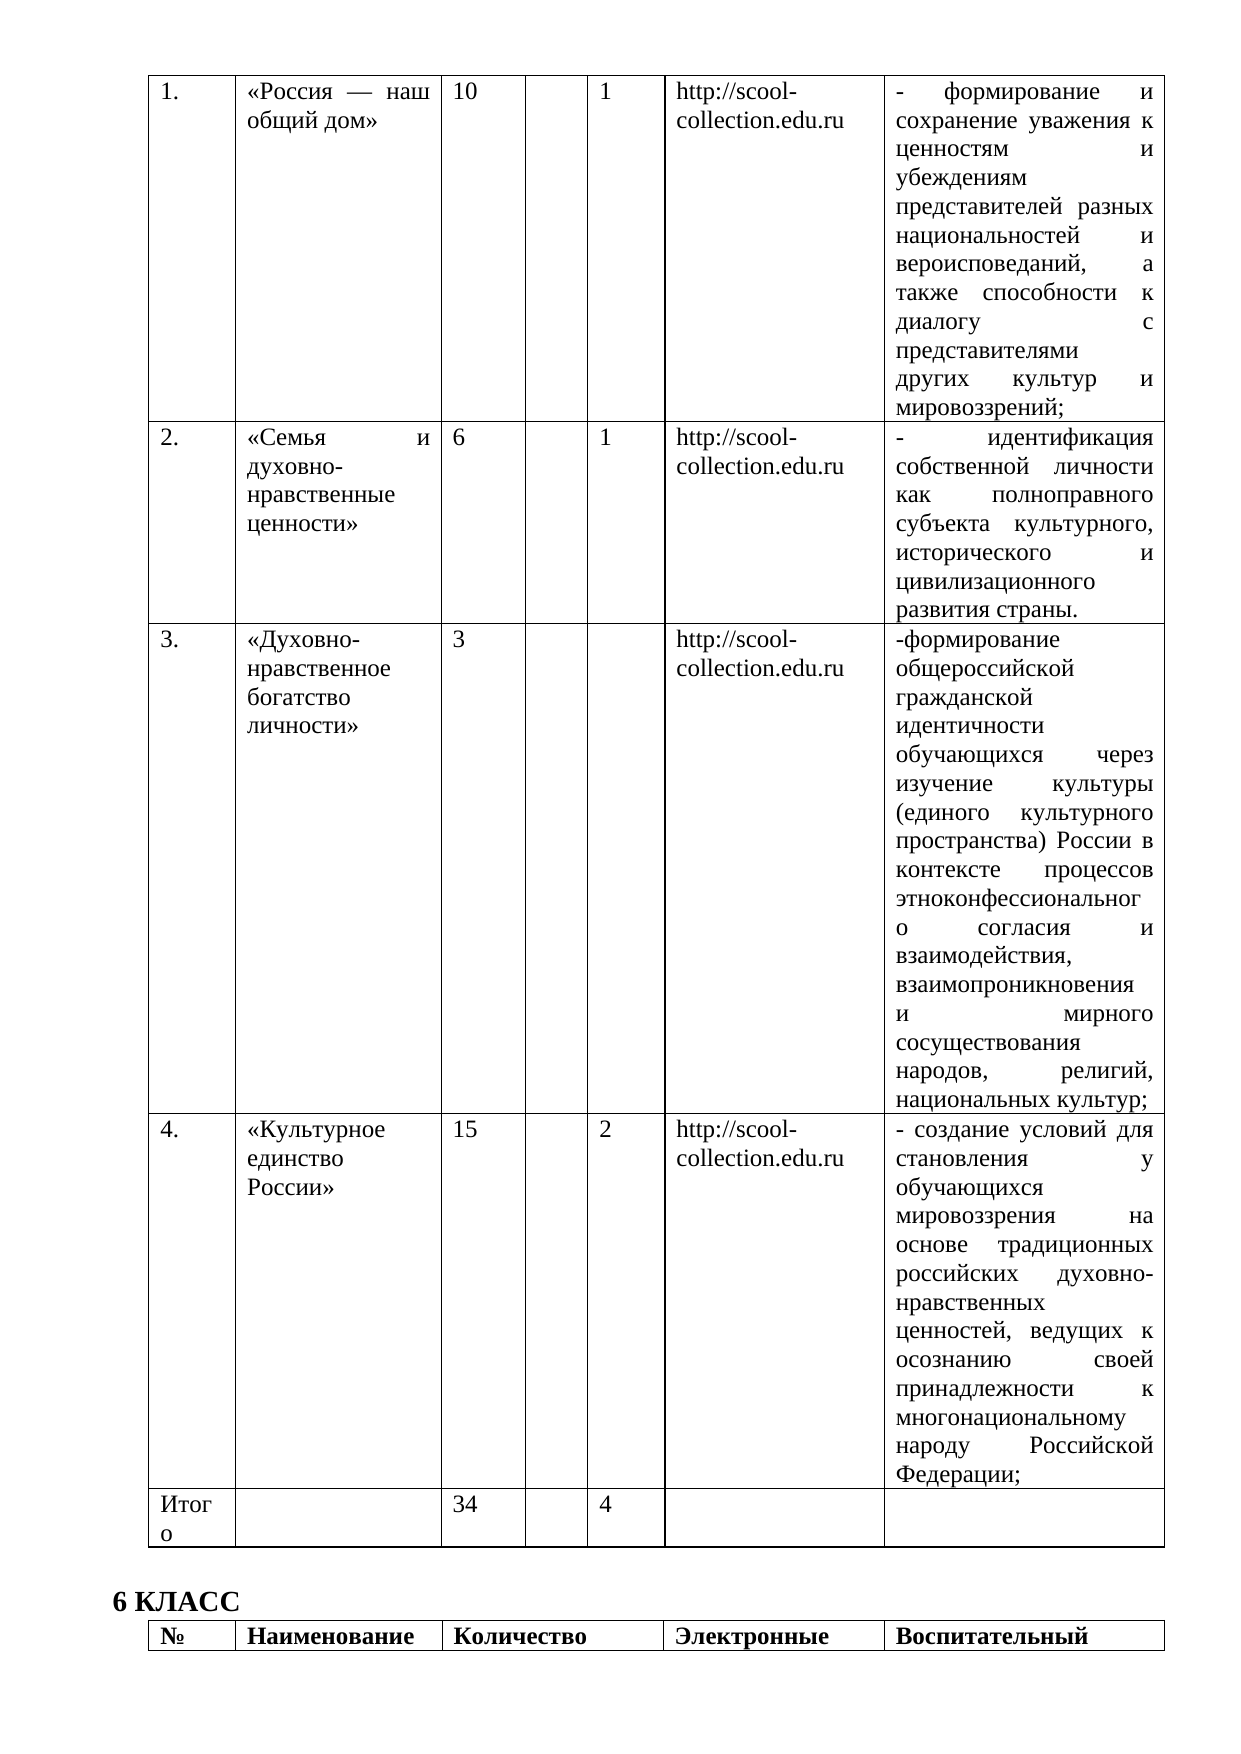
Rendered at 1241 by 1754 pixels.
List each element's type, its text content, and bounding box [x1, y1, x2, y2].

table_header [664, 1621, 884, 1649]
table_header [885, 1621, 1164, 1649]
table_cell [885, 1489, 1164, 1546]
table_cell [526, 1114, 587, 1488]
table_cell [666, 1489, 884, 1546]
table_cell [526, 76, 587, 421]
table_cell 10 [442, 76, 525, 421]
table_header Количество часов [443, 1621, 663, 1649]
table_cell http://scool-collection.edu.ru [666, 422, 884, 623]
table_cell [526, 422, 587, 623]
table_cell 2 [588, 1114, 664, 1488]
table_cell [526, 624, 587, 1113]
table_cell 6 [442, 422, 525, 623]
table_cell 34 [442, 1489, 525, 1546]
table_cell [526, 1489, 587, 1546]
table_cell «Культурное единство России» [236, 1114, 441, 1488]
table_cell 4 [588, 1489, 664, 1546]
table_cell «Россия — наш общий дом» [236, 76, 441, 421]
table_cell 3 [442, 624, 525, 1113]
table_cell 3. [149, 624, 235, 1113]
table_cell http://scool-collection.edu.ru [666, 624, 884, 1113]
table_cell 1 [588, 422, 664, 623]
table_cell 1. [149, 76, 235, 421]
table_cell 15 [442, 1114, 525, 1488]
table_cell 1 [588, 76, 664, 421]
table_cell Итого [149, 1489, 235, 1546]
table_cell http://scool-collection.edu.ru [666, 76, 884, 421]
table_cell http://scool-collection.edu.ru [666, 1114, 884, 1488]
table_cell - идентификация собственной личности как полноправного субъекта культурного, исторического и цивилизационного развития страны. [885, 422, 1164, 623]
table_cell 2. [149, 422, 235, 623]
table_cell [236, 1489, 441, 1546]
table_cell - создание условий для становления у обучающихся мировоззрения на основе традиционных российских духовно-нравственных ценностей, ведущих к осознанию своей принадлежности к многонациональному народу Российской Федерации; [885, 1114, 1164, 1488]
table_cell «Духовно-нравственное богатство личности» [236, 624, 441, 1113]
table_cell - формирование и сохранение уважения к ценностям и убеждениям представителей разных национальностей и вероисповеданий, а также способности к диалогу с представителями других культур и мировоззрений; [885, 76, 1164, 421]
table_header № п/п [149, 1621, 235, 1649]
table_cell 4. [149, 1114, 235, 1488]
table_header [236, 1621, 442, 1649]
text 6 КЛАСС [75, 1584, 1165, 1617]
table_cell «Семья и духовно-нравственные ценности» [236, 422, 441, 623]
table_cell [588, 624, 664, 1113]
table_cell -формирование общероссийской гражданской идентичности обучающихся через изучение культуры (единого культурного пространства) России в контексте процессов этноконфессионального согласия и взаимодействия, взаимопроникновения и мирного сосуществования народов, религий, национальных культур; [885, 624, 1164, 1113]
